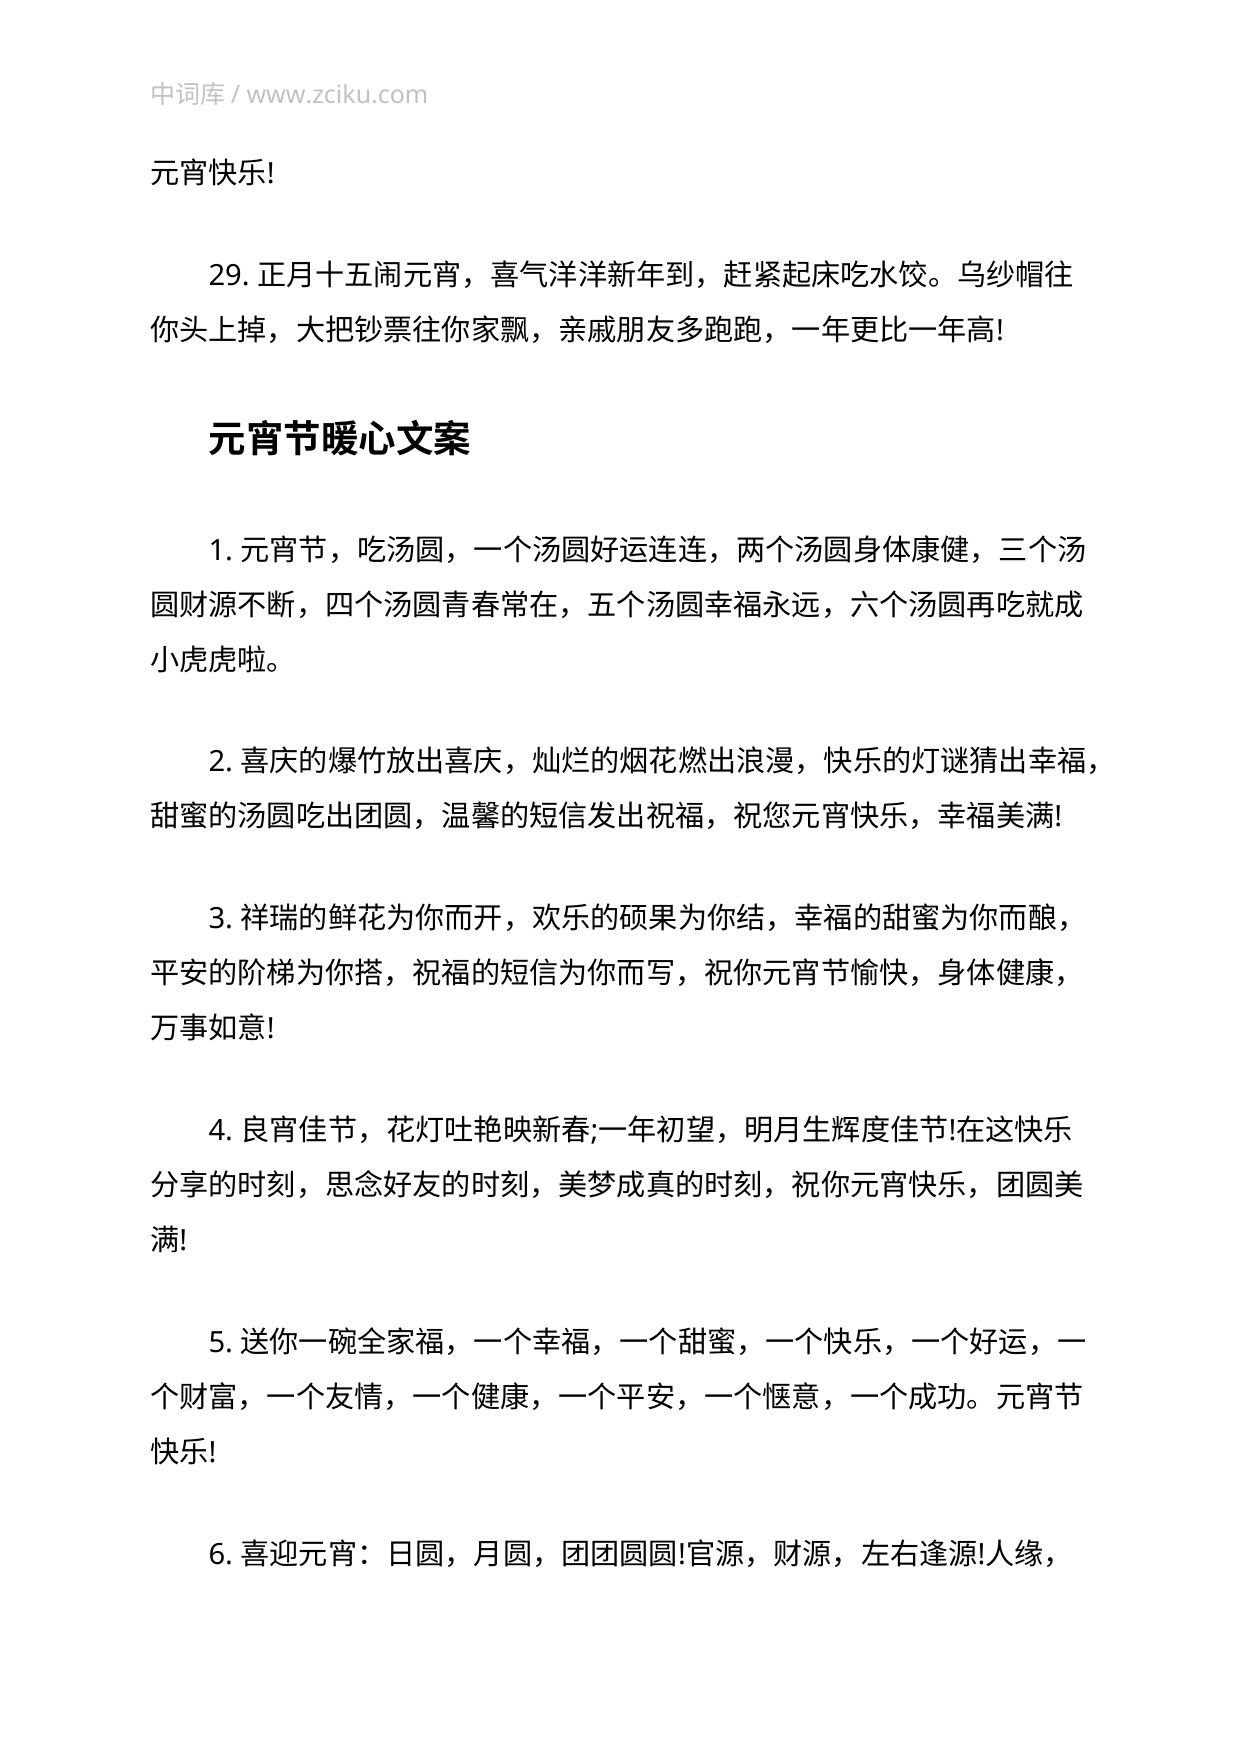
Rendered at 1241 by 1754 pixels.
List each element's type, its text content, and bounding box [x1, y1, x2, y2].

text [150, 150, 1090, 192]
text 3. 祥瑞的鲜花为你而开，欢乐的硕果为你结，幸福的甜蜜为你而酿，平安的阶梯为你搭，祝福的短信为你而写，祝你元宵节愉快，身体健康，万事如意! [150, 895, 1090, 1047]
text 29. 正月十五闹元宵，喜气洋洋新年到，赶紧起床吃水饺。乌纱帽往你头上掉，大把钞票往你家飘，亲戚朋友多跑跑，一年更比一年高! [150, 252, 1090, 349]
text 1. 元宵节，吃汤圆，一个汤圆好运连连，两个汤圆身体康健，三个汤圆财源不断，四个汤圆青春常在，五个汤圆幸福永远，六个汤圆再吃就成小虎虎啦。 [150, 526, 1090, 678]
text 4. 良宵佳节，花灯吐艳映新春;一年初望，明月生辉度佳节!在这快乐分享的时刻，思念好友的时刻，美梦成真的时刻，祝你元宵快乐，团圆美满! [150, 1107, 1090, 1259]
text 5. 送你一碗全家福，一个幸福，一个甜蜜，一个快乐，一个好运，一个财富，一个友情，一个健康，一个平安，一个惬意，一个成功。元宵节快乐! [150, 1319, 1090, 1471]
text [150, 1531, 1090, 1573]
text 元宵节暖心文案 [150, 409, 1090, 463]
text 2. 喜庆的爆竹放出喜庆，灿烂的烟花燃出浪漫，快乐的灯谜猜出幸福，甜蜜的汤圆吃出团圆，温馨的短信发出祝福，祝您元宵快乐，幸福美满! [150, 738, 1090, 835]
